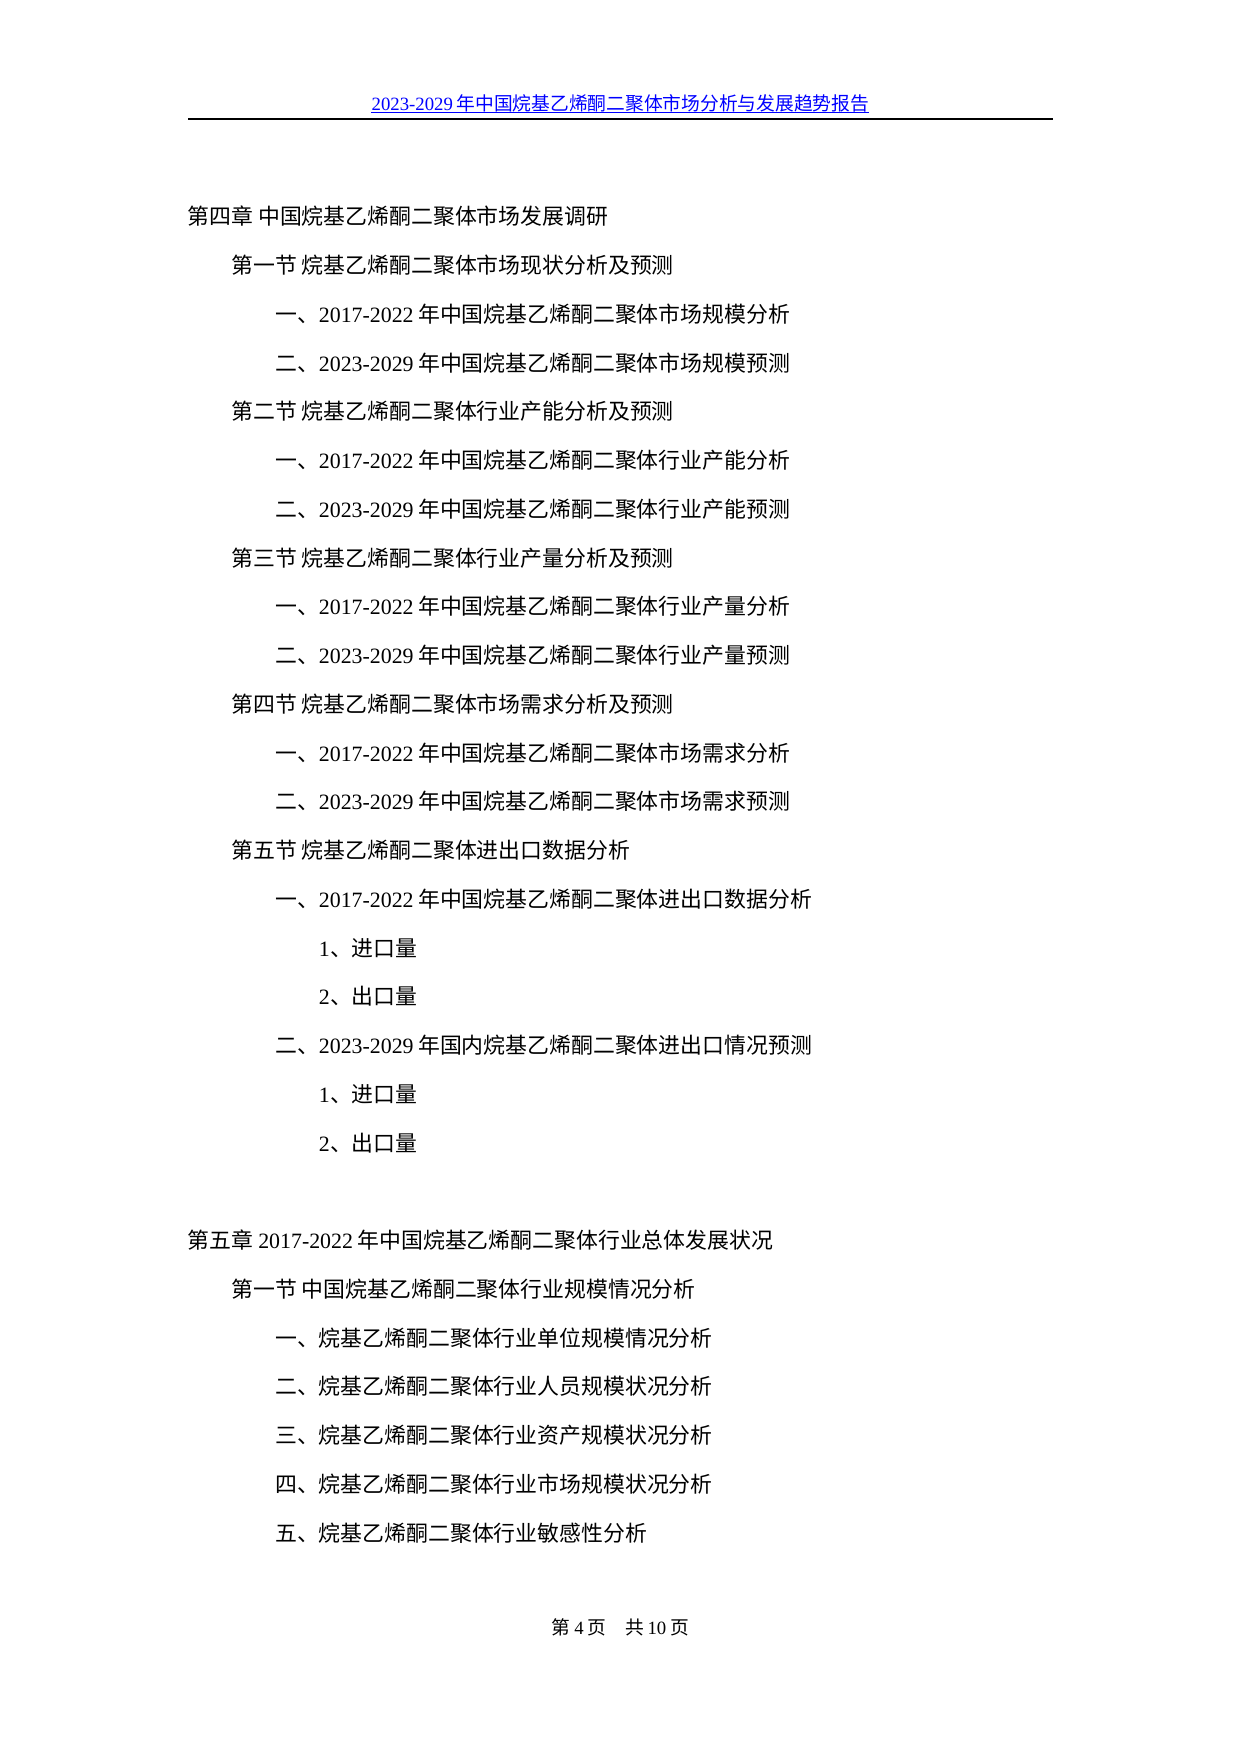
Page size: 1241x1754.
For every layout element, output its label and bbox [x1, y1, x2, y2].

text [187, 150, 1053, 1548]
